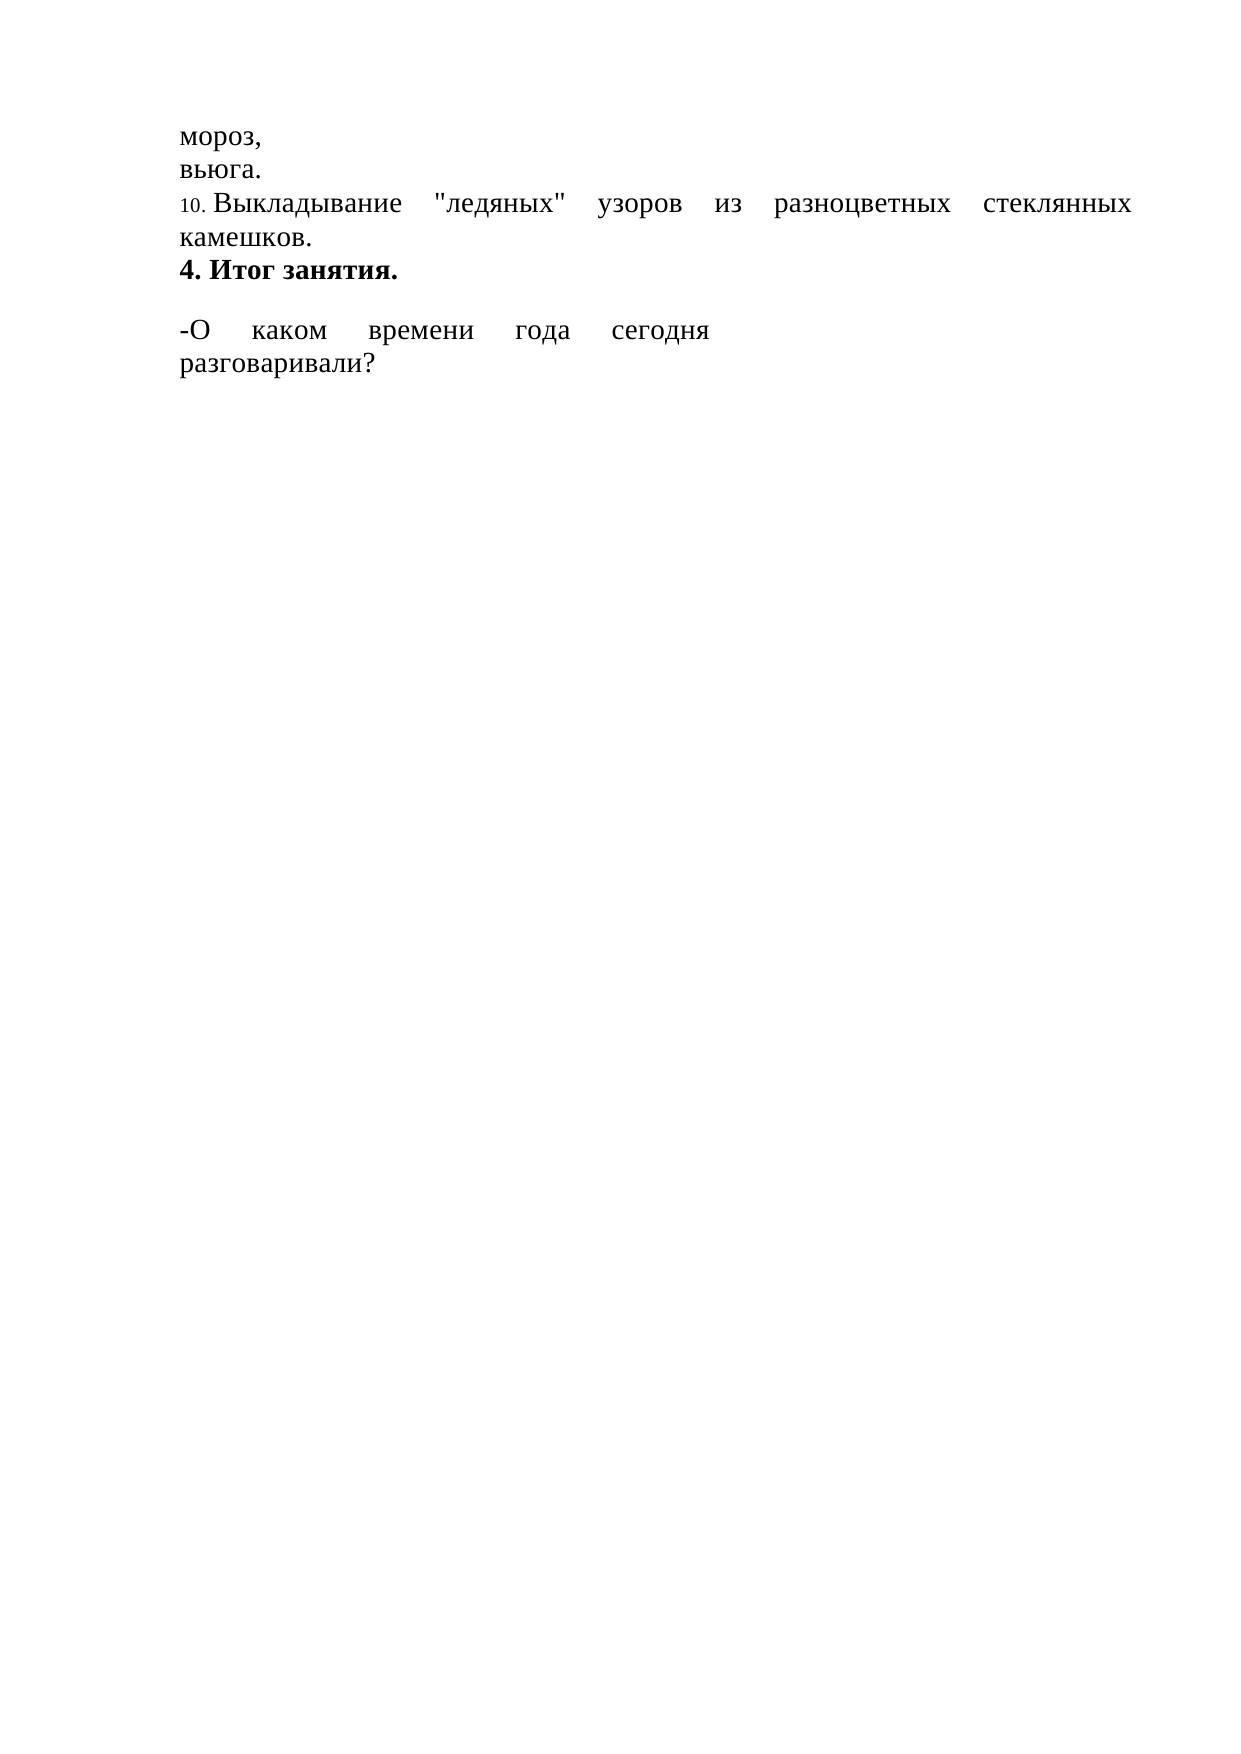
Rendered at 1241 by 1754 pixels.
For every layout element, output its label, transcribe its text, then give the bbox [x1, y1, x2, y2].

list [179, 118, 597, 185]
list Выкладывание "ледяных" узоров из разноцветных стеклянных камешков. [179, 185, 1133, 252]
text 4. Итог занятия. [179, 252, 710, 286]
text -О каком времени года сегодня разговаривали? [179, 312, 710, 379]
